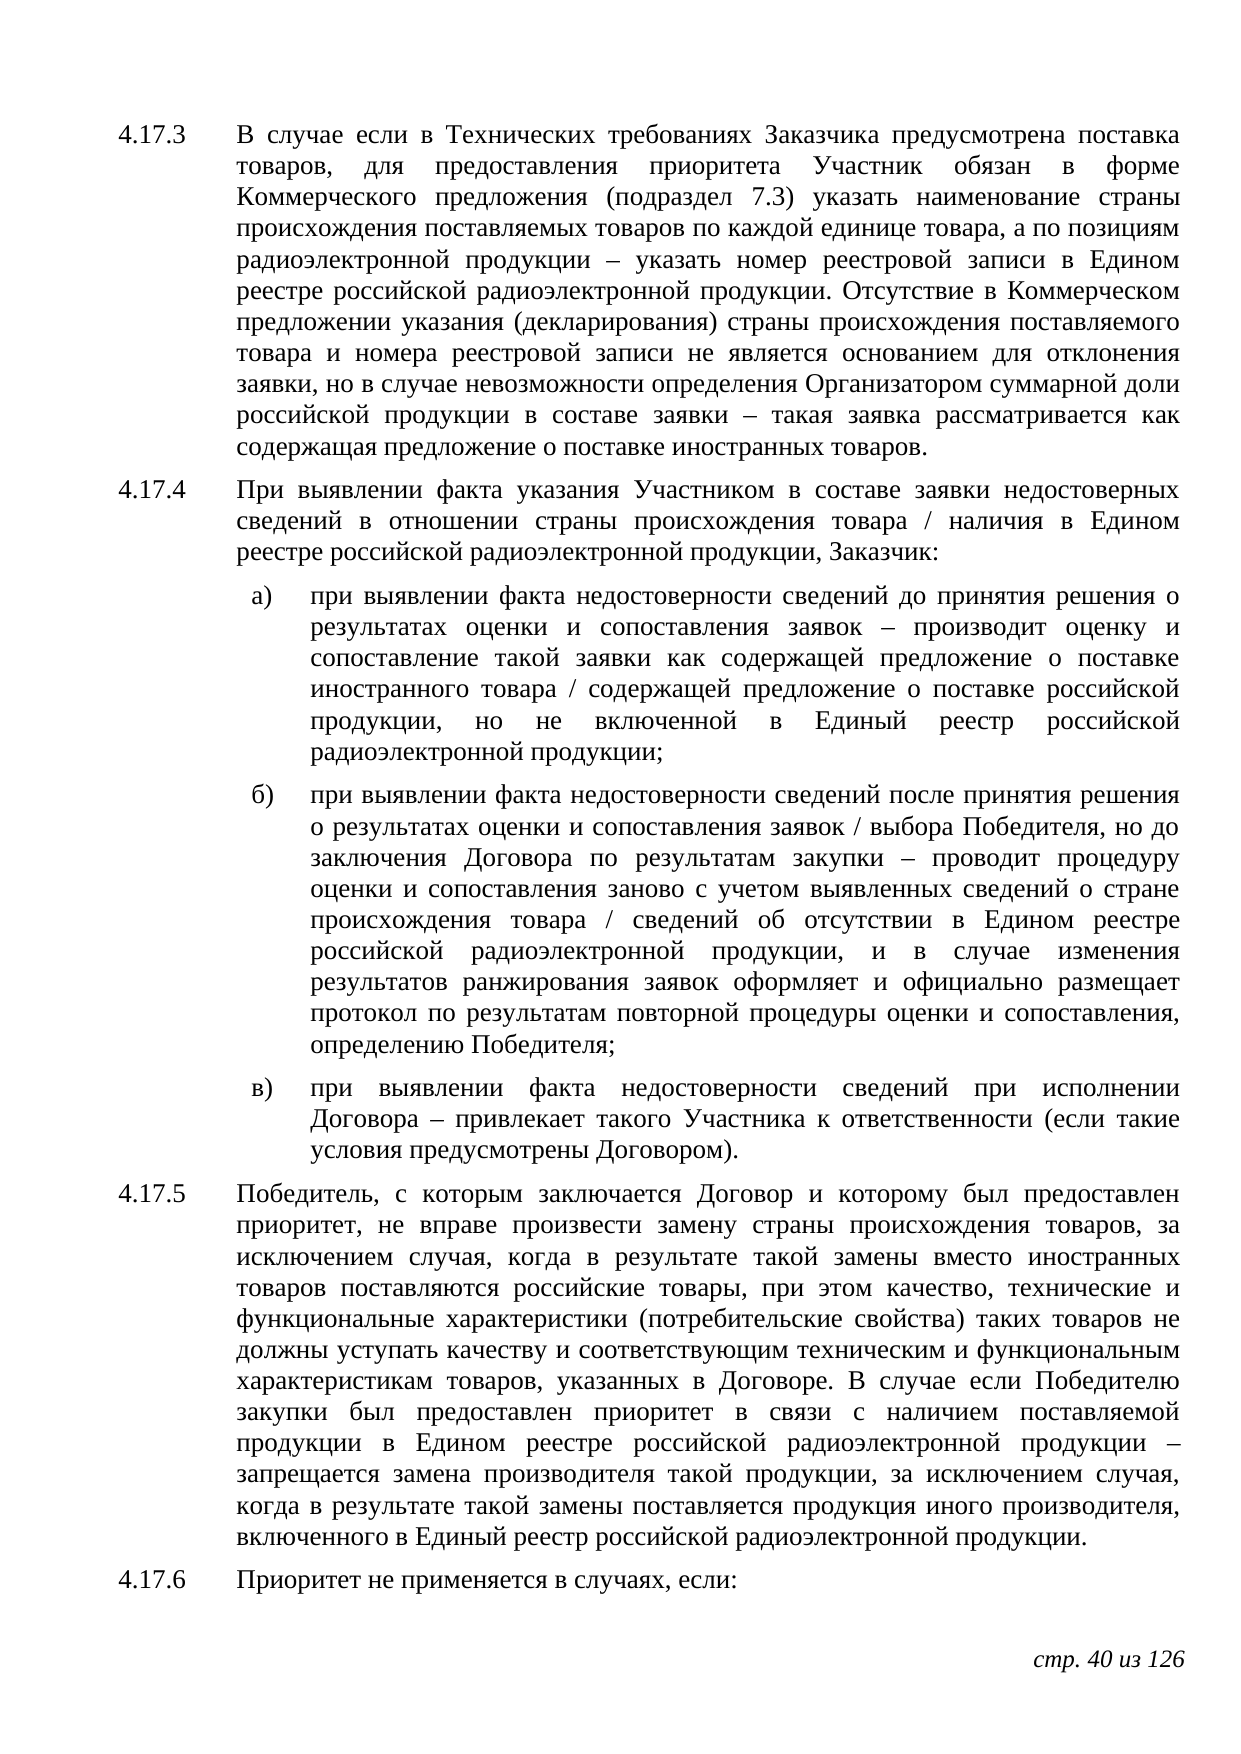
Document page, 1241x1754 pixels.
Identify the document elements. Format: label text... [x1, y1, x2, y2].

text при выявлении факта недостоверности сведений при исполнении Договора – привлекает такого Участника к ответственности (если такие условия предусмотрены Договором). [251, 1071, 1181, 1165]
text Победитель, с которым заключается Договор и которому был предоставлен приоритет, не вправе произвести замену страны происхождения товаров, за исключением случая, когда в результате такой замены вместо иностранных товаров поставляются российские товары, при этом качество, технические и функциональные характеристики (потребительские свойства) таких товаров не должны уступать качеству и соответствующим техническим и функциональным характеристикам товаров, указанных в Договоре. В случае если Победителю закупки был предоставлен приоритет в связи с наличием поставляемой продукции в Едином реестре российской радиоэлектронной продукции – запрещается замена производителя такой продукции, за исключением случая, когда в результате такой замены поставляется продукция иного производителя, включенного в Единый реестр российской радиоэлектронной продукции. [118, 1177, 1181, 1551]
text При выявлении факта указания Участником в составе заявки недостоверных сведений в отношении страны происхождения товара / наличия в Едином реестре российской радиоэлектронной продукции, Заказчик: [118, 473, 1181, 567]
text В случае если в Технических требованиях Заказчика предусмотрена поставка товаров, для предоставления приоритета Участник обязан в форме Коммерческого предложения (подраздел 7.3) указать наименование страны происхождения поставляемых товаров по каждой единице товара, а по позициям радиоэлектронной продукции – указать номер реестровой записи в Едином реестре российской радиоэлектронной продукции. Отсутствие в Коммерческом предложении указания (декларирования) страны происхождения поставляемого товара и номера реестровой записи не является основанием для отклонения заявки, но в случае невозможности определения Организатором суммарной доли российской продукции в составе заявки – такая заявка рассматривается как содержащая предложение о поставке иностранных товаров. [118, 118, 1181, 461]
text при выявлении факта недостоверности сведений до принятия решения о результатах оценки и сопоставления заявок – производит оценку и сопоставление такой заявки как содержащей предложение о поставке иностранного товара / содержащей предложение о поставке российской продукции, но не включенной в Единый реестр российской радиоэлектронной продукции; [251, 579, 1181, 766]
text Приоритет не применяется в случаях, если: [118, 1563, 1181, 1595]
text при выявлении факта недостоверности сведений после принятия решения о результатах оценки и сопоставления заявок / выбора Победителя, но до заключения Договора по результатам закупки – проводит процедуру оценки и сопоставления заново с учетом выявленных сведений о стране происхождения товара / сведений об отсутствии в Едином реестре российской радиоэлектронной продукции, и в случае изменения результатов ранжирования заявок оформляет и официально размещает протокол по результатам повторной процедуры оценки и сопоставления, определению Победителя; [251, 778, 1181, 1059]
